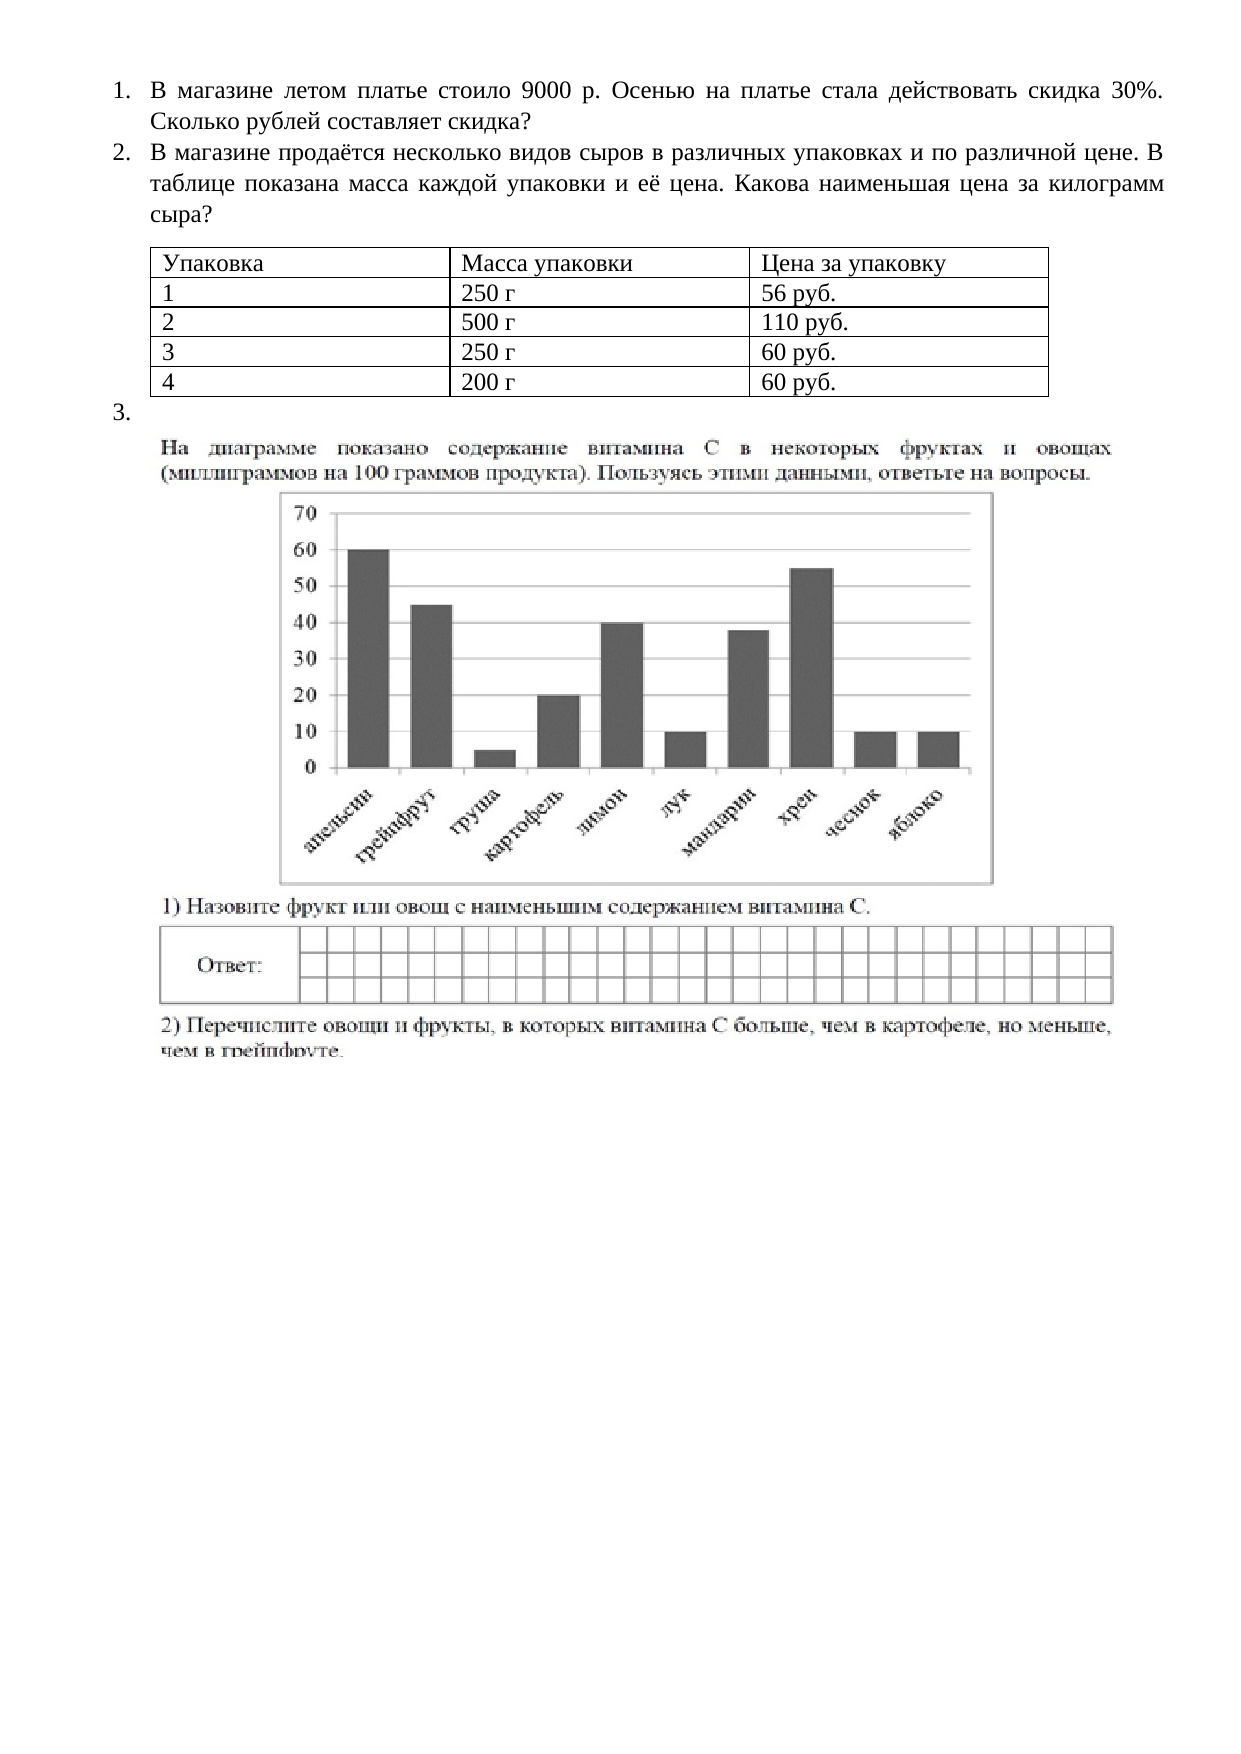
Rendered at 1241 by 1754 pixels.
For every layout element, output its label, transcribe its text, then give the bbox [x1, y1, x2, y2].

picture [150, 427, 1125, 1057]
table_header Цена за упаковку [750, 248, 1048, 277]
table_cell 60 руб. [750, 367, 1048, 396]
table_cell 60 руб. [750, 337, 1048, 366]
table_cell 4 [151, 367, 449, 396]
table_cell 110 руб. [750, 308, 1048, 336]
table_cell 1 [151, 278, 449, 306]
table_cell 250 г [451, 278, 749, 306]
table_cell 3 [151, 337, 449, 366]
table_cell 250 г [451, 337, 749, 366]
table_cell 56 руб. [750, 278, 1048, 306]
table_header Упаковка [151, 248, 449, 277]
table_cell 2 [151, 308, 449, 336]
table_cell 500 г [451, 308, 749, 336]
list В магазине летом платье стоило 9000 р. Осенью на платье стала действовать скидка 30%. Сколько рублей составляет скидка? [112, 75, 1165, 135]
table_cell 200 г [451, 367, 749, 396]
table_header Масса упаковки [451, 248, 749, 277]
list В магазине продаётся несколько видов сыров в различных упаковках и по различной цене. В таблице показана масса каждой упаковки и её цена. Какова наименьшая цена за килограмм сыра? [112, 137, 1165, 228]
